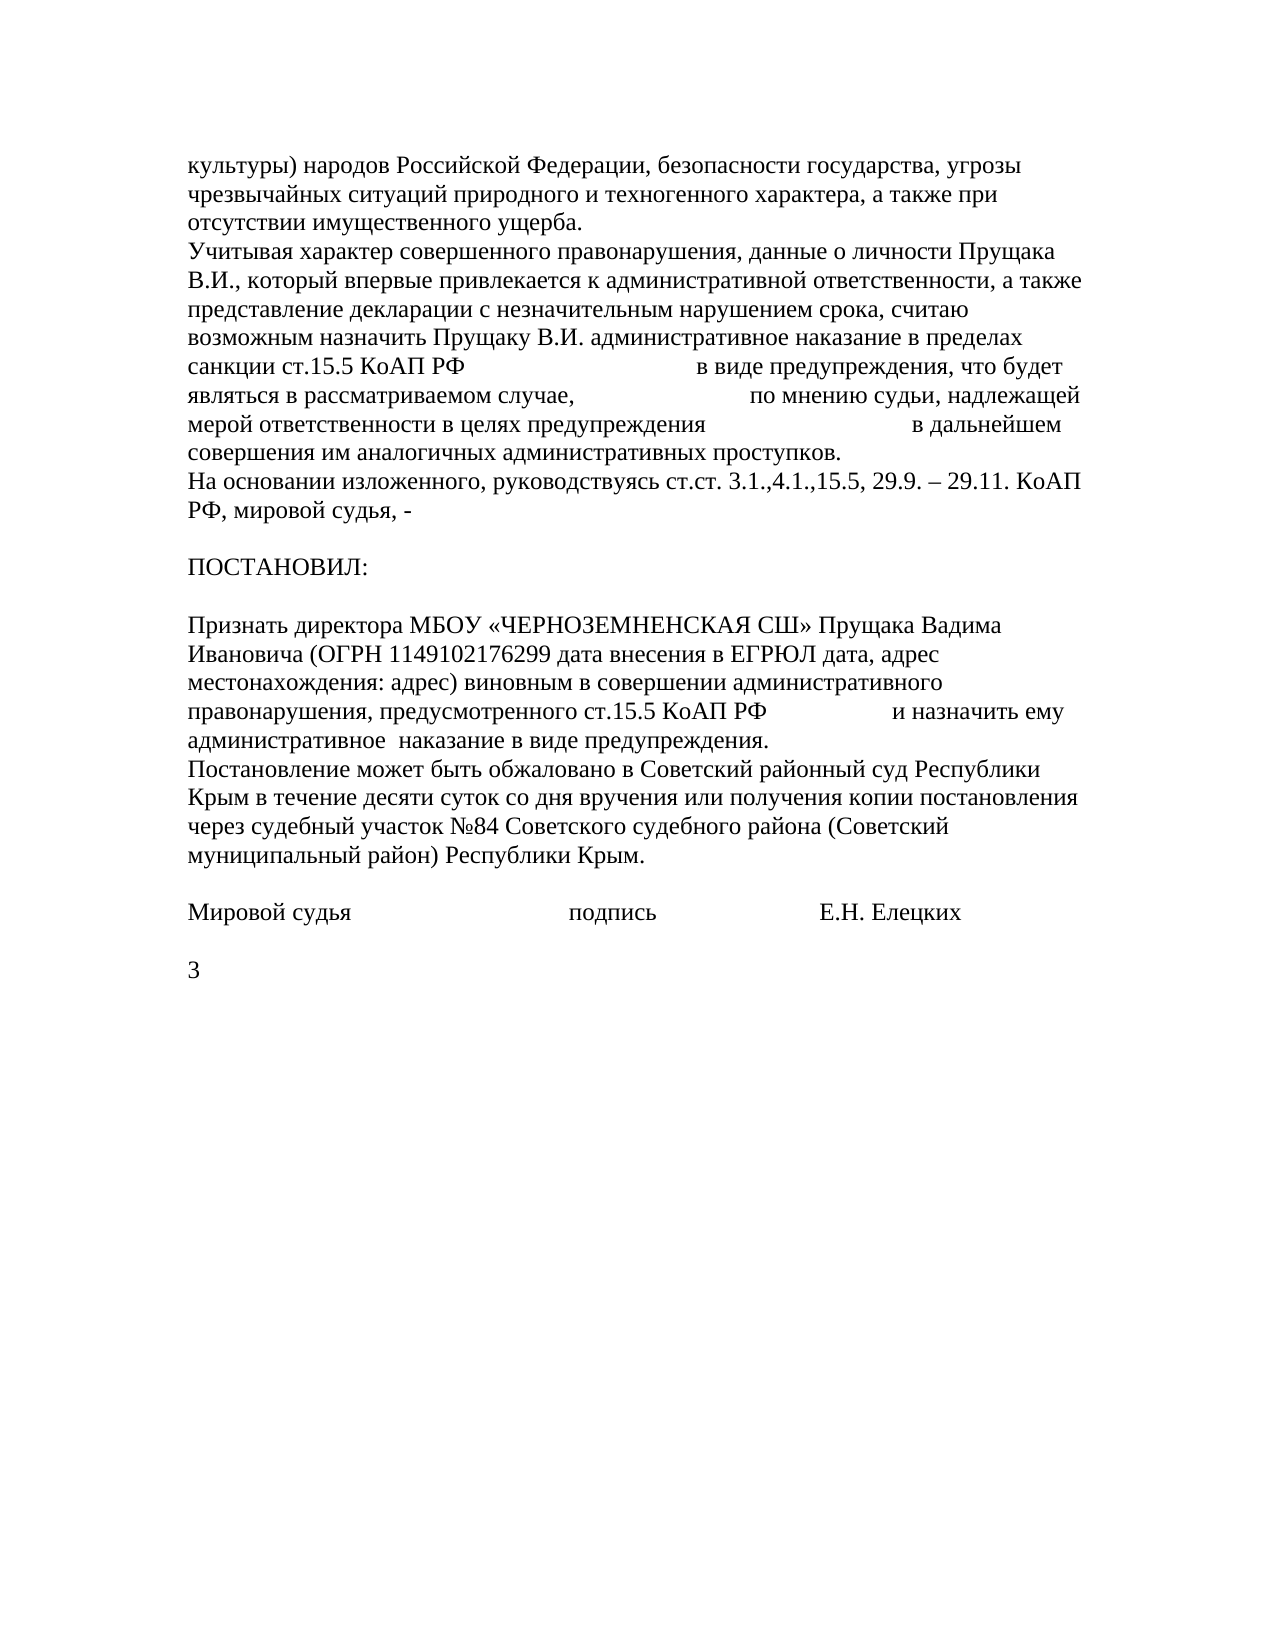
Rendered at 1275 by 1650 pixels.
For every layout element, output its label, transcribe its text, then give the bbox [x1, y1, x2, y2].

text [187, 150, 1087, 236]
text Мировой судья подпись Е.Н. Елецких [187, 897, 1087, 926]
text 3 [187, 955, 1087, 984]
text ПОСТАНОВИЛ: [187, 552, 1087, 581]
text На основании изложенного, руководствуясь ст.ст. 3.1.,4.1.,15.5, 29.9. – 29.11. КоАП РФ, мировой судья, - [187, 466, 1087, 524]
text Постановление может быть обжаловано в Советский районный суд Республики Крым в течение десяти суток со дня вручения или получения копии постановления через судебный участок №84 Советского судебного района (Советский муниципальный район) Республики Крым. [187, 754, 1087, 869]
text Учитывая характер совершенного правонарушения, данные о личности Прущака В.И., который впервые привлекается к административной ответственности, а также представление декларации с незначительным нарушением срока, считаю возможным назначить Прущаку В.И. административное наказание в пределах санкции ст.15.5 КоАП РФ в виде предупреждения, что будет являться в рассматриваемом случае, по мнению судьи, надлежащей мерой ответственности в целях предупреждения в дальнейшем совершения им аналогичных административных проступков. [187, 236, 1087, 466]
text Признать директора МБОУ «ЧЕРНОЗЕМНЕНСКАЯ СШ» Прущака Вадима Ивановича (ОГРН 1149102176299 дата внесения в ЕГРЮЛ дата, адрес местонахождения: адрес) виновным в совершении административного правонарушения, предусмотренного ст.15.5 КоАП РФ и назначить ему административное наказание в виде предупреждения. [187, 610, 1087, 754]
